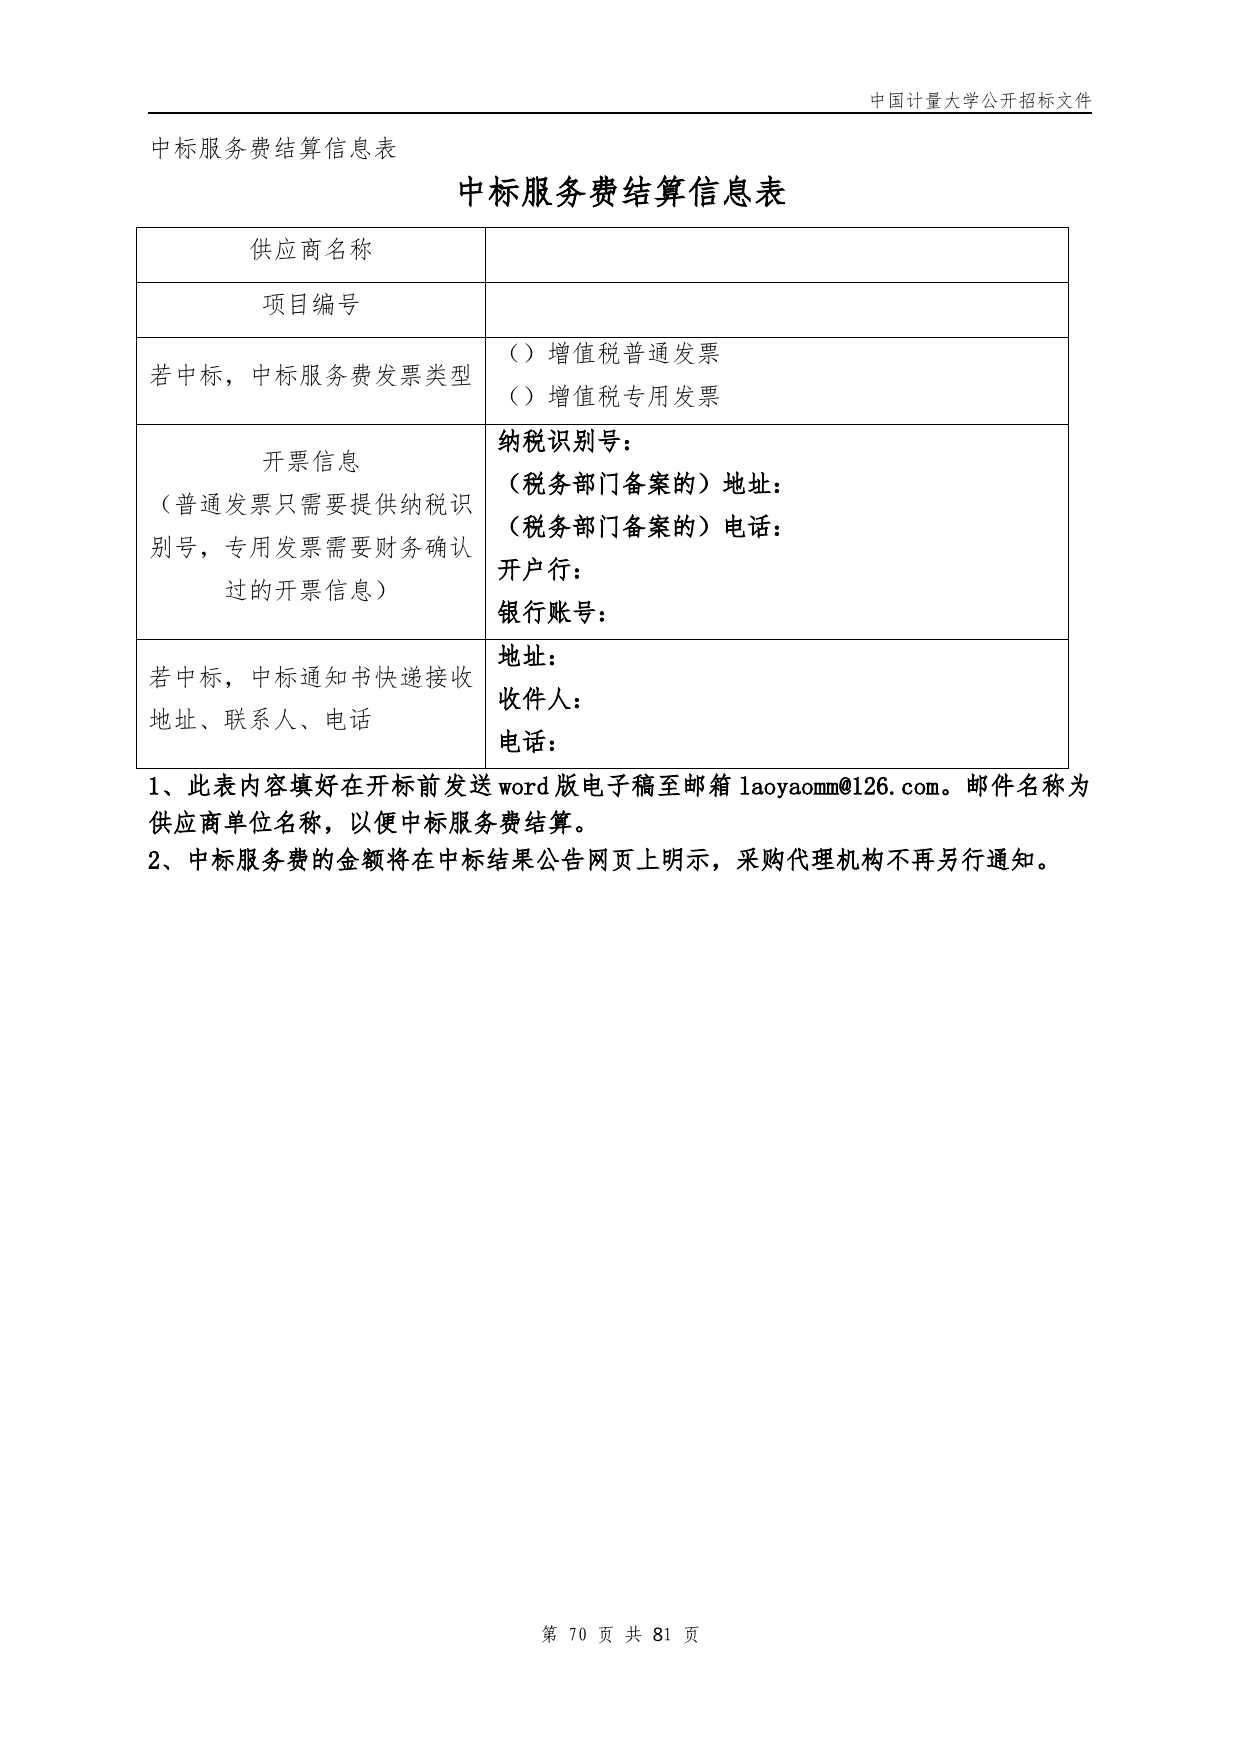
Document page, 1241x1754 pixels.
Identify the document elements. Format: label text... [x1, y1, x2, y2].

table_cell （）增值税普通发票 （）增值税专用发票 [486, 338, 1068, 423]
text 中标服务费结算信息表 [148, 133, 1092, 161]
table_header 供应商名称 [137, 228, 485, 282]
text 1、此表内容填好在开标前发送word版电子稿至邮箱laoyaomm@126.com。邮件名称为供应商单位名称，以便中标服务费结算。 [148, 769, 1092, 835]
table_header [486, 228, 1068, 282]
table_cell 地址： 收件人： 电话： [486, 640, 1068, 768]
text 2、中标服务费的金额将在中标结果公告网页上明示，采购代理机构不再另行通知。 [148, 843, 1092, 872]
table_cell 若中标，中标通知书快递接收地址、联系人、电话 [137, 640, 485, 768]
table_cell 项目编号 [137, 283, 485, 337]
table_cell [486, 283, 1068, 337]
table_cell 开票信息 （普通发票只需要提供纳税识别号，专用发票需要财务确认过的开票信息） [137, 425, 485, 638]
table_cell 若中标，中标服务费发票类型 [137, 338, 485, 423]
table_cell 纳税识别号： （税务部门备案的）地址： （税务部门备案的）电话： 开户行： 银行账号： [486, 425, 1068, 638]
text 中标服务费结算信息表 [148, 170, 1092, 208]
